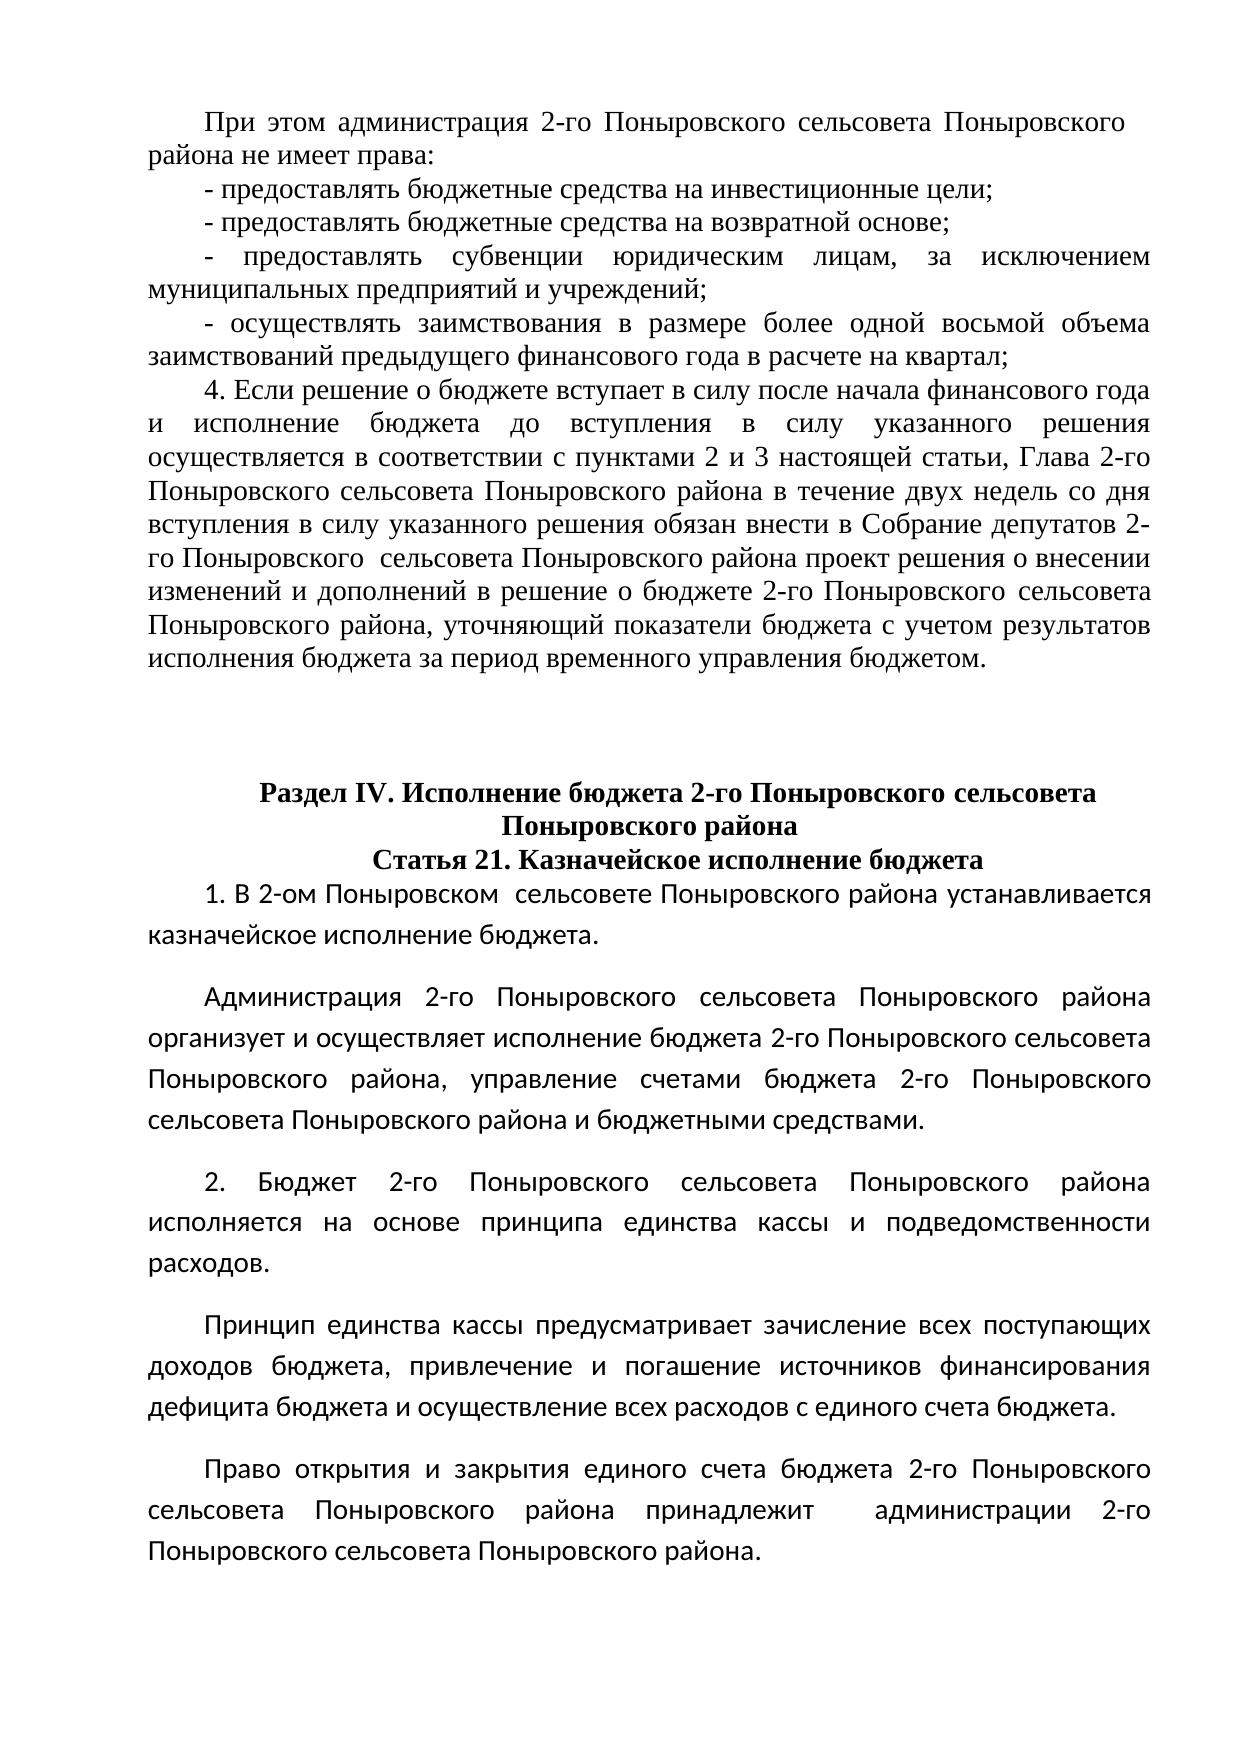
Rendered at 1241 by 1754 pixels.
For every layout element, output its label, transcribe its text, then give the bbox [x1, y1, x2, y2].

text - предоставлять субвенции юридическим лицам, за исключением муниципальных предприятий и учреждений; [148, 238, 1152, 305]
text - осуществлять заимствования в размере более одной восьмой объема заимствований предыдущего финансового года в расчете на квартал; [148, 305, 1152, 372]
text Администрация 2-го Поныровского сельсовета Поныровского района организует и осуществляет исполнение бюджета 2-го Поныровского сельсовета Поныровского района, управление счетами бюджета 2-го Поныровского сельсовета Поныровского района и бюджетными средствами. [148, 978, 1152, 1136]
text 1. В 2-ом Поныровском сельсовете Поныровского района устанавливается казначейское исполнение бюджета. [148, 875, 1152, 952]
text 4. Если решение о бюджете вступает в силу после начала финансового года и исполнение бюджета до вступления в силу указанного решения осуществляется в соответствии с пунктами 2 и 3 настоящей статьи, Глава 2-го Поныровского сельсовета Поныровского района в течение двух недель со дня вступления в силу указанного решения обязан внести в Собрание депутатов 2-го Поныровского сельсовета Поныровского района проект решения о внесении изменений и дополнений в решение о бюджете 2-го Поныровского сельсовета Поныровского района, уточняющий показатели бюджета с учетом результатов исполнения бюджета за период временного управления бюджетом. [148, 372, 1152, 674]
subtitle Статья 21. Казначейское исполнение бюджета [148, 842, 1152, 875]
text При этом администрация 2-го Поныровского сельсовета Поныровского района не имеет права: [148, 104, 1152, 171]
text Раздел IV. Исполнение бюджета 2-го Поныровского сельсовета Поныровского района [148, 775, 1152, 842]
text - предоставлять бюджетные средства на возвратной основе; [148, 204, 1152, 238]
text 2. Бюджет 2-го Поныровского сельсовета Поныровского района исполняется на основе принципа единства кассы и подведомственности расходов. [148, 1163, 1152, 1280]
text Право открытия и закрытия единого счета бюджета 2-го Поныровского сельсовета Поныровского района принадлежит администрации 2-го Поныровского сельсовета Поныровского района. [148, 1450, 1152, 1567]
text Принцип единства кассы предусматривает зачисление всех поступающих доходов бюджета, привлечение и погашение источников финансирования дефицита бюджета и осуществление всех расходов с единого счета бюджета. [148, 1306, 1152, 1424]
text - предоставлять бюджетные средства на инвестиционные цели; [148, 171, 1152, 204]
